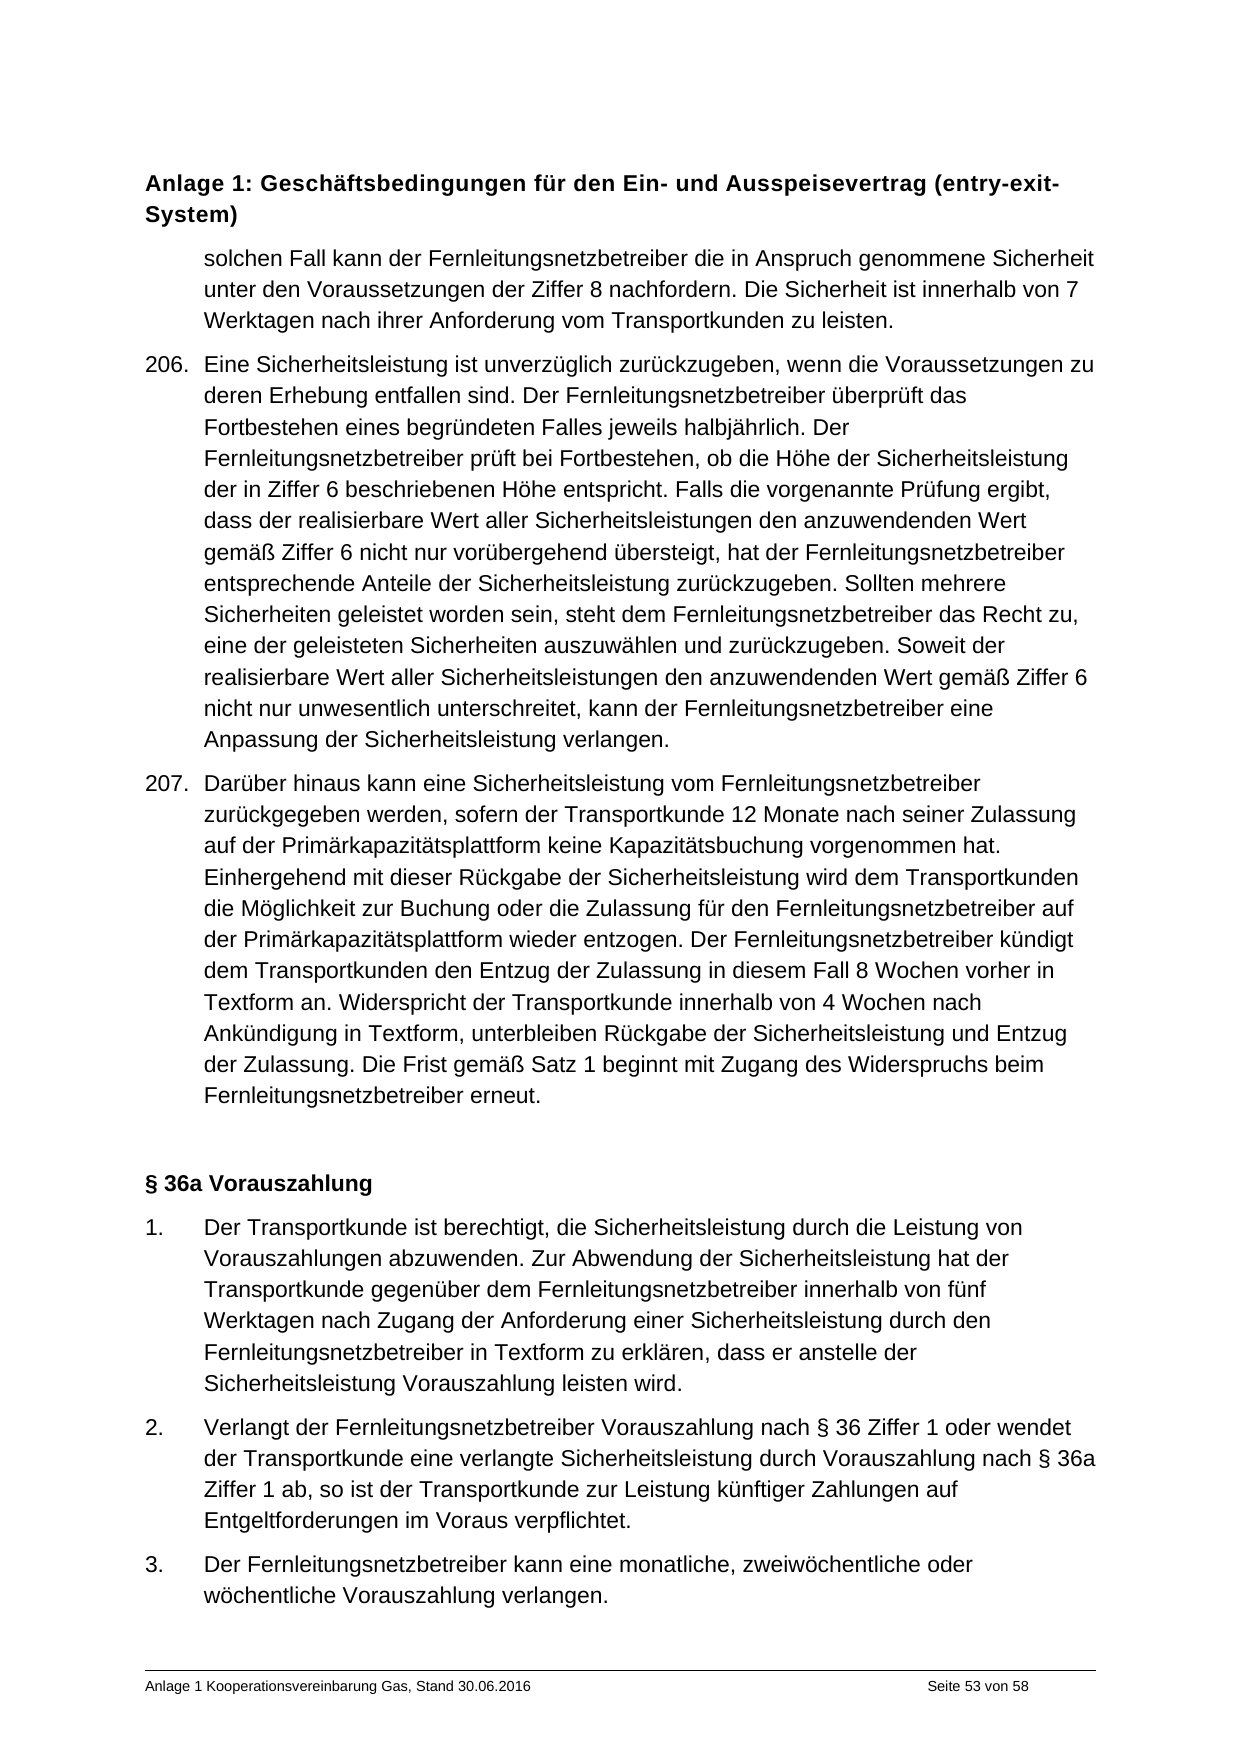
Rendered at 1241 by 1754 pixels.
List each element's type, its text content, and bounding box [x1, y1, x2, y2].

list Darüber hinaus kann eine Sicherheitsleistung vom Fernleitungsnetzbetreiber zurückgegeben werden, sofern der Transportkunde 12 Monate nach seiner Zulassung auf der Primärkapazitätsplattform keine Kapazitätsbuchung vorgenommen hat. Einhergehend mit dieser Rückgabe der Sicherheitsleistung wird dem Transportkunden die Möglichkeit zur Buchung oder die Zulassung für den Fernleitungsnetzbetreiber auf der Primärkapazitätsplattform wieder entzogen. Der Fernleitungsnetzbetreiber kündigt dem Transportkunden den Entzug der Zulassung in diesem Fall 8 Wochen vorher in Textform an. Widerspricht der Transportkunde innerhalb von 4 Wochen nach Ankündigung in Textform, unterbleiben Rückgabe der Sicherheitsleistung und Entzug der Zulassung. Die Frist gemäß Satz 1 beginnt mit Zugang des Widerspruchs beim Fernleitungsnetzbetreiber erneut. [145, 765, 1096, 1108]
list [145, 240, 1096, 333]
subtitle § 36a Vorauszahlung [145, 1158, 1096, 1196]
list Der Fernleitungsnetzbetreiber kann eine monatliche, zweiwöchentliche oder wöchentliche Vorauszahlung verlangen. [145, 1546, 1096, 1608]
list Verlangt der Fernleitungsnetzbetreiber Vorauszahlung nach § 36 Ziffer 1 oder wendet der Transportkunde eine verlangte Sicherheitsleistung durch Vorauszahlung nach § 36a Ziffer 1 ab, so ist der Transportkunde zur Leistung künftiger Zahlungen auf Entgeltforderungen im Voraus verpflichtet. [145, 1408, 1096, 1533]
list Eine Sicherheitsleistung ist unverzüglich zurückzugeben, wenn die Voraussetzungen zu deren Erhebung entfallen sind. Der Fernleitungsnetzbetreiber überprüft das Fortbestehen eines begründeten Falles jeweils halbjährlich. Der Fernleitungsnetzbetreiber prüft bei Fortbestehen, ob die Höhe der Sicherheitsleistung der in Ziffer 6 beschriebenen Höhe entspricht. Falls die vorgenannte Prüfung ergibt, dass der realisierbare Wert aller Sicherheitsleistungen den anzuwendenden Wert gemäß Ziffer 6 nicht nur vorübergehend übersteigt, hat der Fernleitungsnetzbetreiber entsprechende Anteile der Sicherheitsleistung zurückzugeben. Sollten mehrere Sicherheiten geleistet worden sein, steht dem Fernleitungsnetzbetreiber das Recht zu, eine der geleisteten Sicherheiten auszuwählen und zurückzugeben. Soweit der realisierbare Wert aller Sicherheitsleistungen den anzuwendenden Wert gemäß Ziffer 6 nicht nur unwesentlich unterschreitet, kann der Fernleitungsnetzbetreiber eine Anpassung der Sicherheitsleistung verlangen. [145, 346, 1096, 752]
list Der Transportkunde ist berechtigt, die Sicherheitsleistung durch die Leistung von Vorauszahlungen abzuwenden. Zur Abwendung der Sicherheitsleistung hat der Transportkunde gegenüber dem Fernleitungsnetzbetreiber innerhalb von fünf Werktagen nach Zugang der Anforderung einer Sicherheitsleistung durch den Fernleitungsnetzbetreiber in Textform zu erklären, dass er anstelle der Sicherheitsleistung Vorauszahlung leisten wird. [145, 1208, 1096, 1396]
